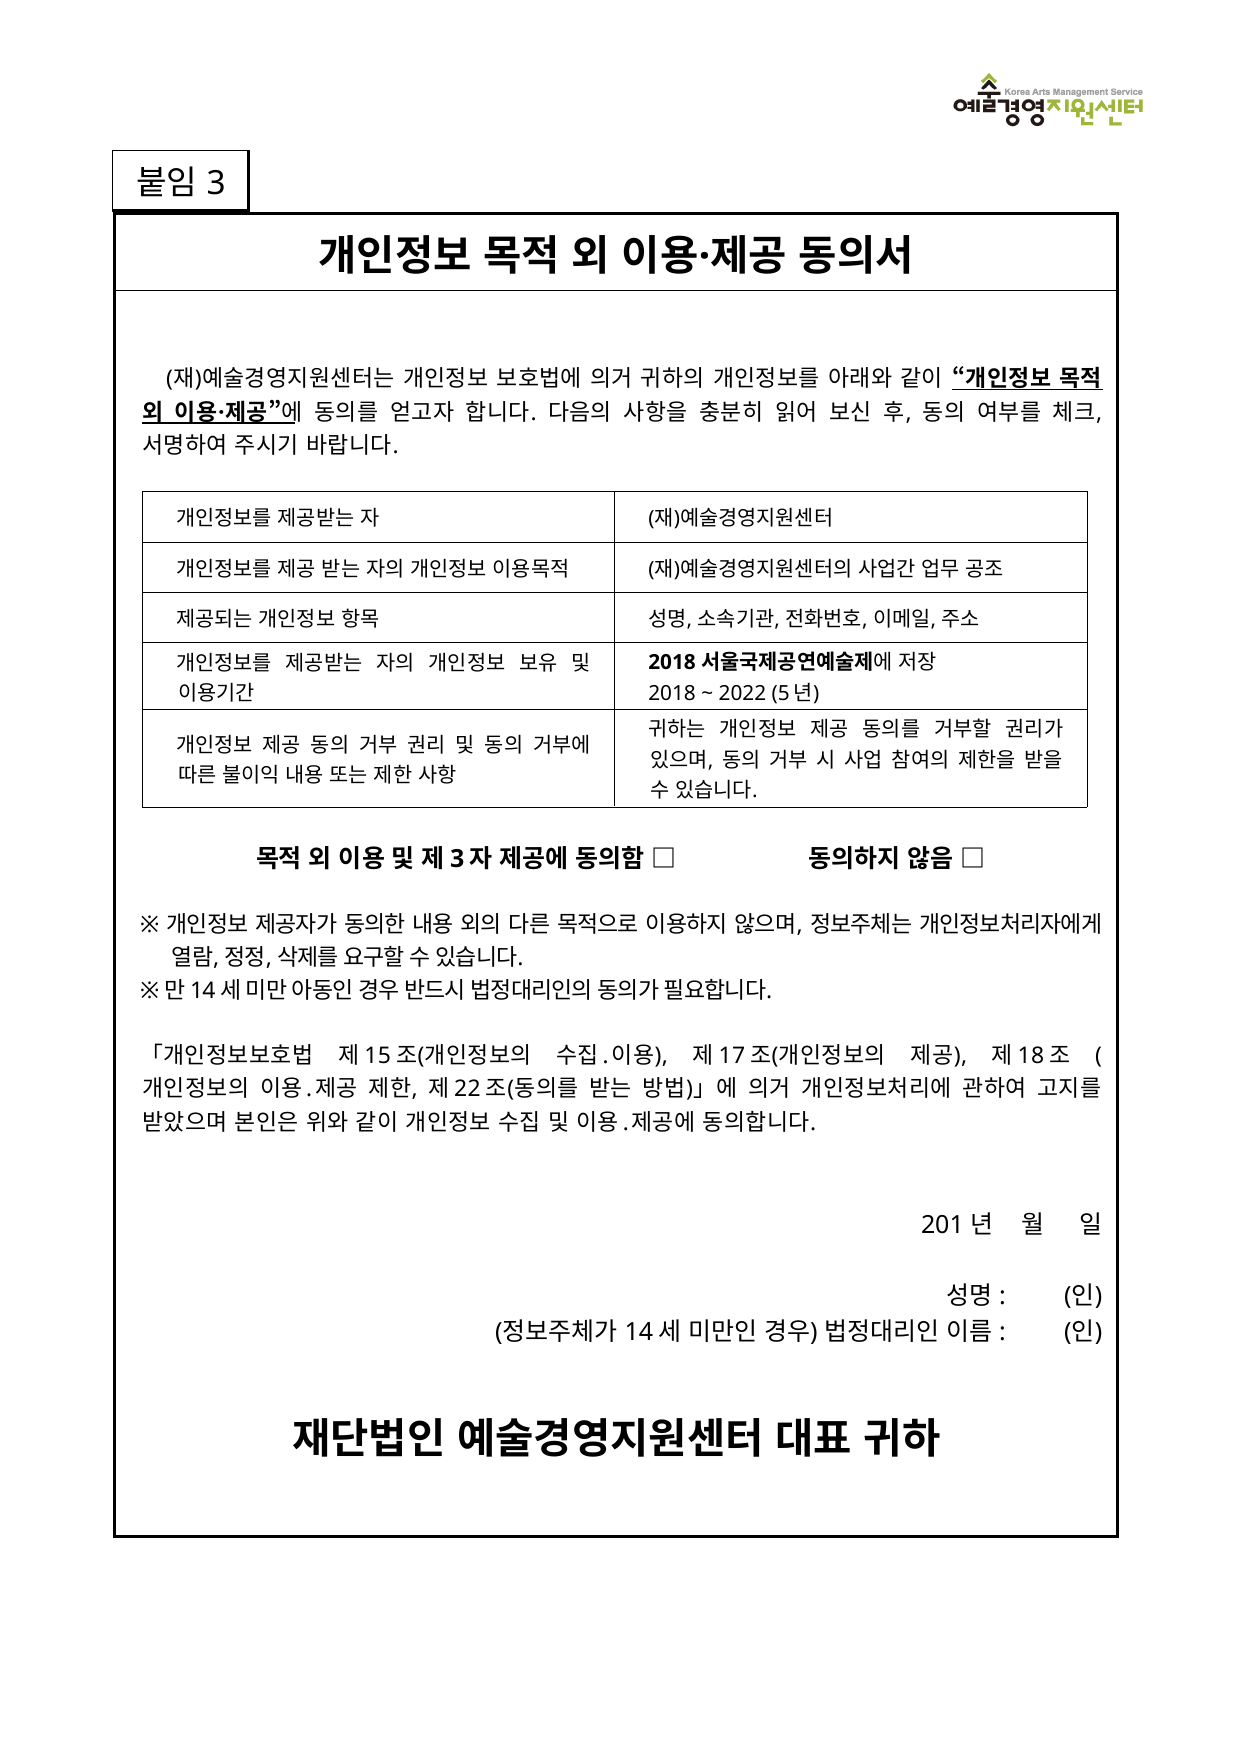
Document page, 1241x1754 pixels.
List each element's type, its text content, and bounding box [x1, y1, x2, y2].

table_cell (재)예술경영지원센터는 개인정보 보호법에 의거 귀하의 개인정보를 아래와 같이 “개인정보 목적 외 이용·제공”에 동의를 얻고자 합니다. 다음의 사항을 충분히 읽어 보신 후, 동의 여부를 체크, 서명하여 주시기 바랍니다. 목적 외 이용 및 제3자 제공에 동의함 □ 동의하지 않음 □ ※ 개인정보 제공자가 동의한 내용 외의 다른 목적으로 이용하지 않으며, 정보주체는 개인정보처리자에게 열람, 정정, 삭제를 요구할 수 있습니다. ※ 만14세 미만 아동인 경우 반드시 법정대리인의 동의가 필요합니다. 「개인정보보호법 제15조(개인정보의 수집․이용), 제17조(개인정보의 제공), 제18조 (개인정보의 이용․제공 제한, 제22조(동의를 받는 방법)」에 의거 개인정보처리에 관하여 고지를 받았으며 본인은 위와 같이 개인정보 수집 및 이용․제공에 동의합니다. 201 년 월 일 성명 : (인) (정보주체가 14세 미만인 경우) 법정대리인 이름 : (인) 재단법인 예술경영지원센터 대표 귀하 [116, 291, 1116, 1535]
table_header 개인정보 목적 외 이용·제공 동의서 [116, 215, 1116, 290]
picture [926, 48, 1187, 192]
table_header 붙임 3 [113, 151, 247, 209]
